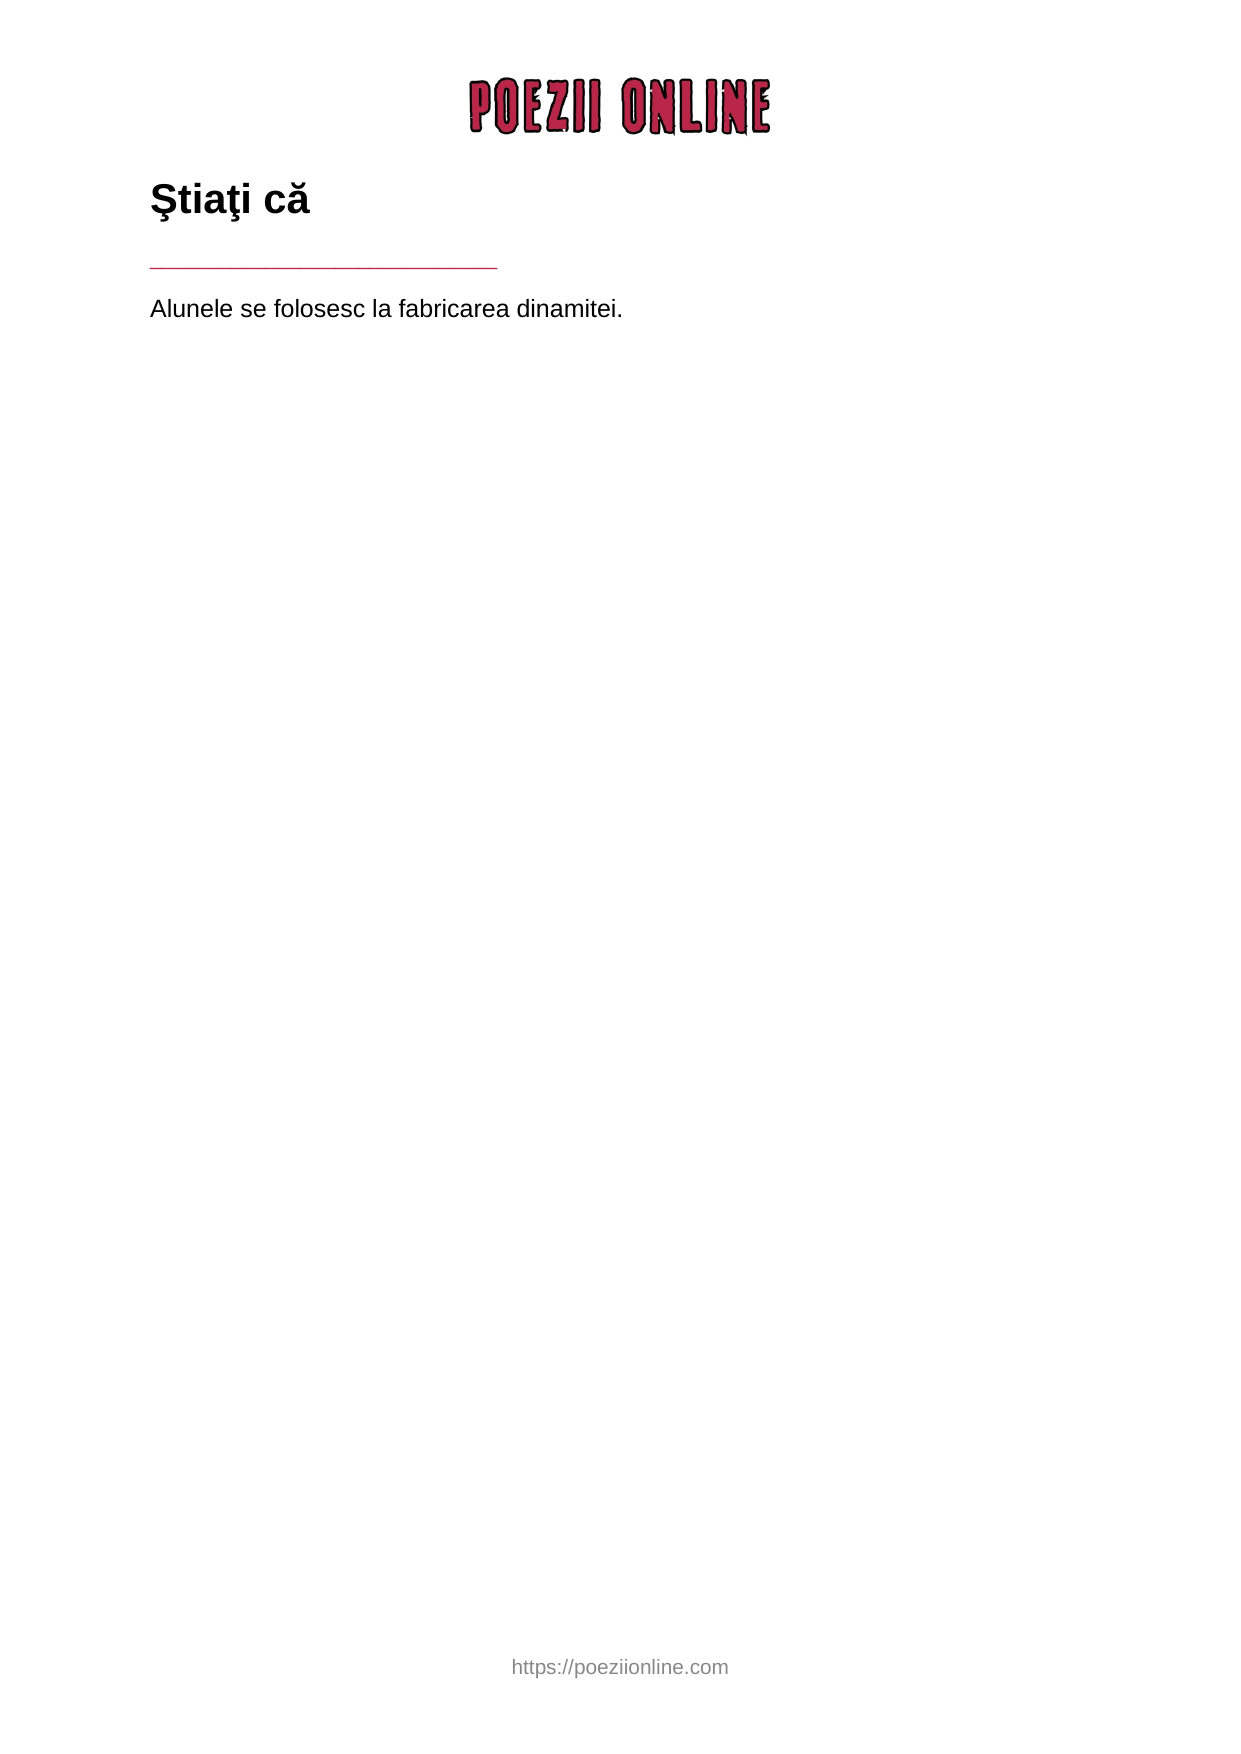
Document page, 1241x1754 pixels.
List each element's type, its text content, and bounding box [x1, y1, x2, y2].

text Alunele se folosesc la fabricarea dinamitei. [150, 294, 1090, 322]
text Ştiaţi că [150, 174, 1090, 222]
text ______________________________ [150, 246, 1090, 270]
picture [463, 74, 777, 138]
